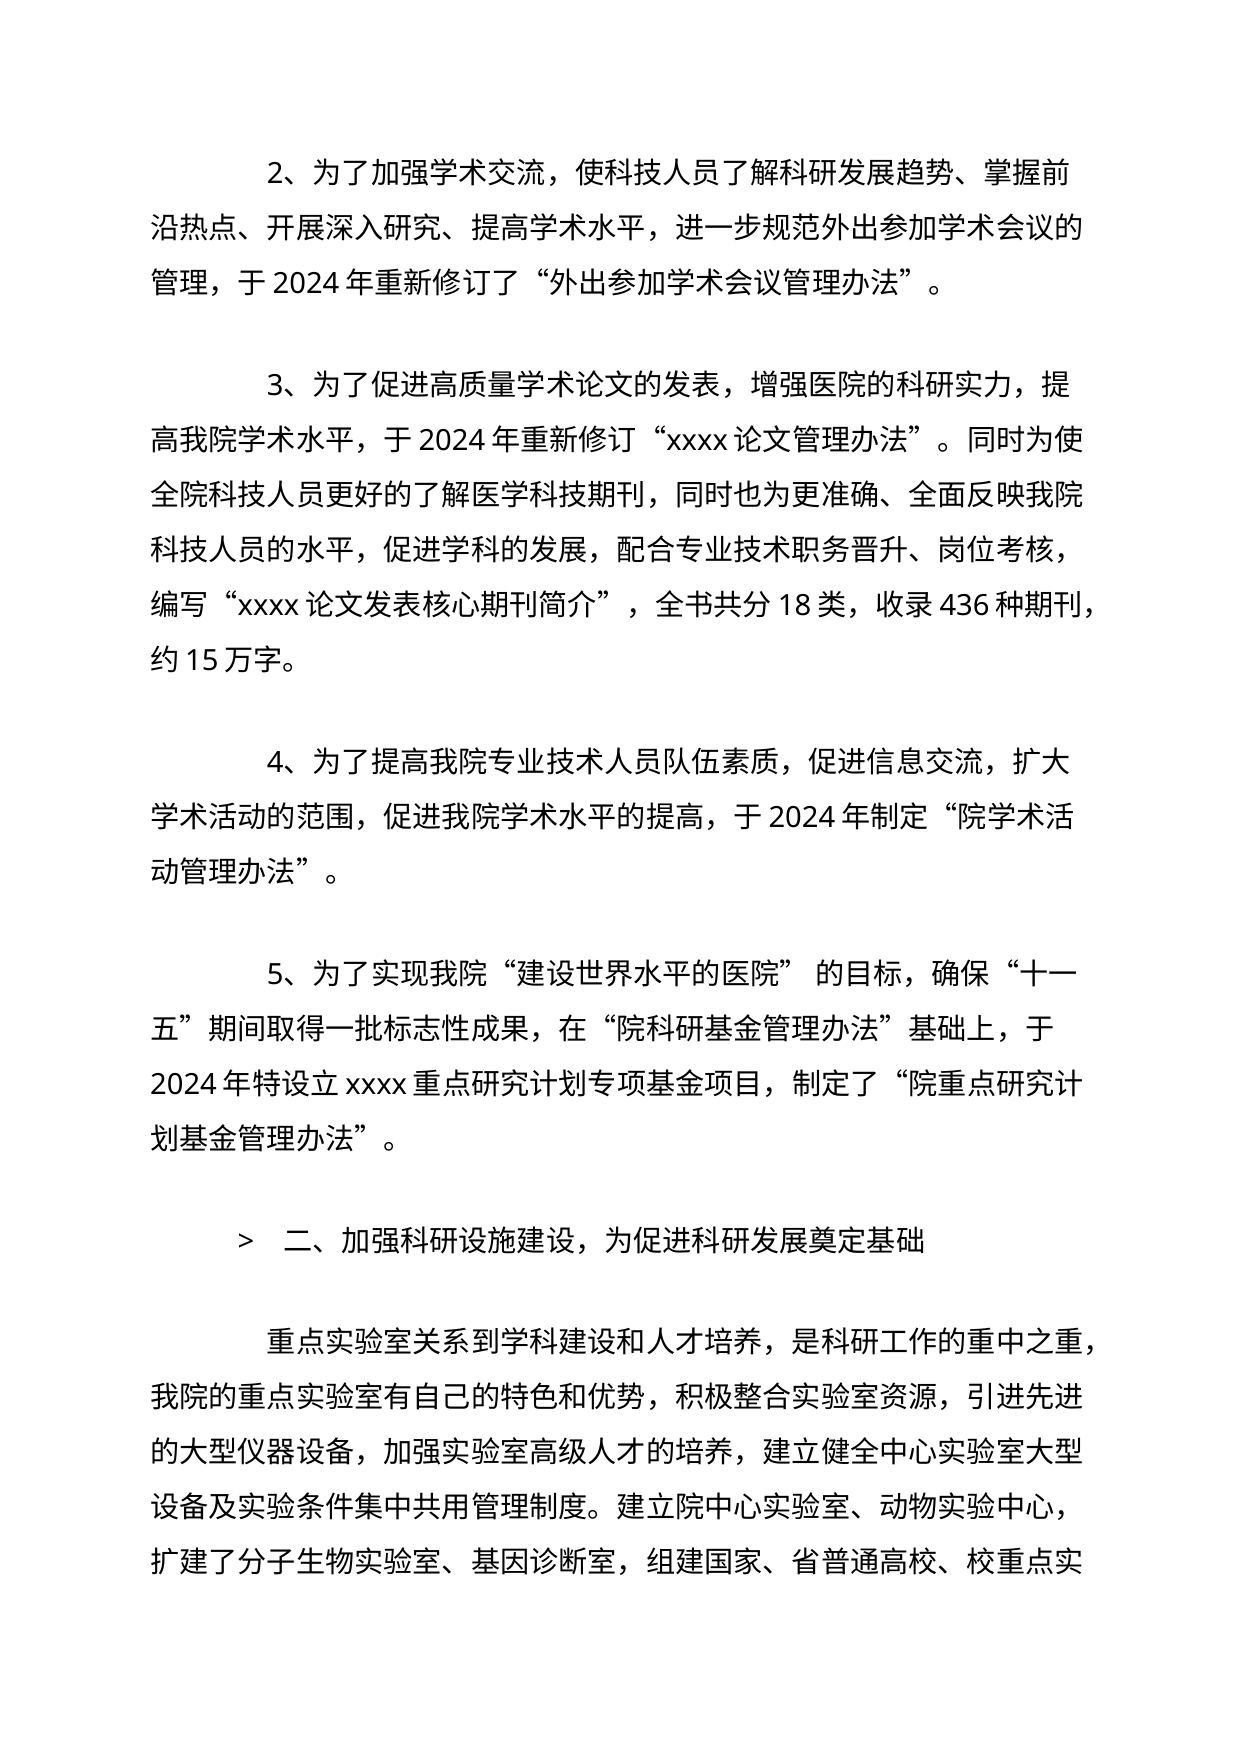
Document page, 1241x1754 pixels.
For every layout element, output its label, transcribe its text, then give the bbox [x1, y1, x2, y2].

text 5、为了实现我院“建设世界水平的医院” 的目标，确保“十一五”期间取得一批标志性成果，在“院科研基金管理办法”基础上，于2024年特设立xxxx重点研究计划专项基金项目，制定了“院重点研究计划基金管理办法”。 [150, 950, 1090, 1158]
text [150, 1319, 1090, 1581]
text > 二、加强科研设施建设，为促进科研发展奠定基础 [150, 1217, 1090, 1259]
text 4、为了提高我院专业技术人员队伍素质，促进信息交流，扩大学术活动的范围，促进我院学术水平的提高，于2024年制定“院学术活动管理办法”。 [150, 739, 1090, 891]
text 2、为了加强学术交流，使科技人员了解科研发展趋势、掌握前沿热点、开展深入研究、提高学术水平，进一步规范外出参加学术会议的管理，于2024年重新修订了“外出参加学术会议管理办法”。 [150, 150, 1090, 302]
text 3、为了促进高质量学术论文的发表，增强医院的科研实力，提高我院学术水平，于2024年重新修订“xxxx论文管理办法”。同时为使全院科技人员更好的了解医学科技期刊，同时也为更准确、全面反映我院科技人员的水平，促进学科的发展，配合专业技术职务晋升、岗位考核，编写“xxxx论文发表核心期刊简介”，全书共分18类，收录436种期刊，约15万字。 [150, 362, 1090, 679]
